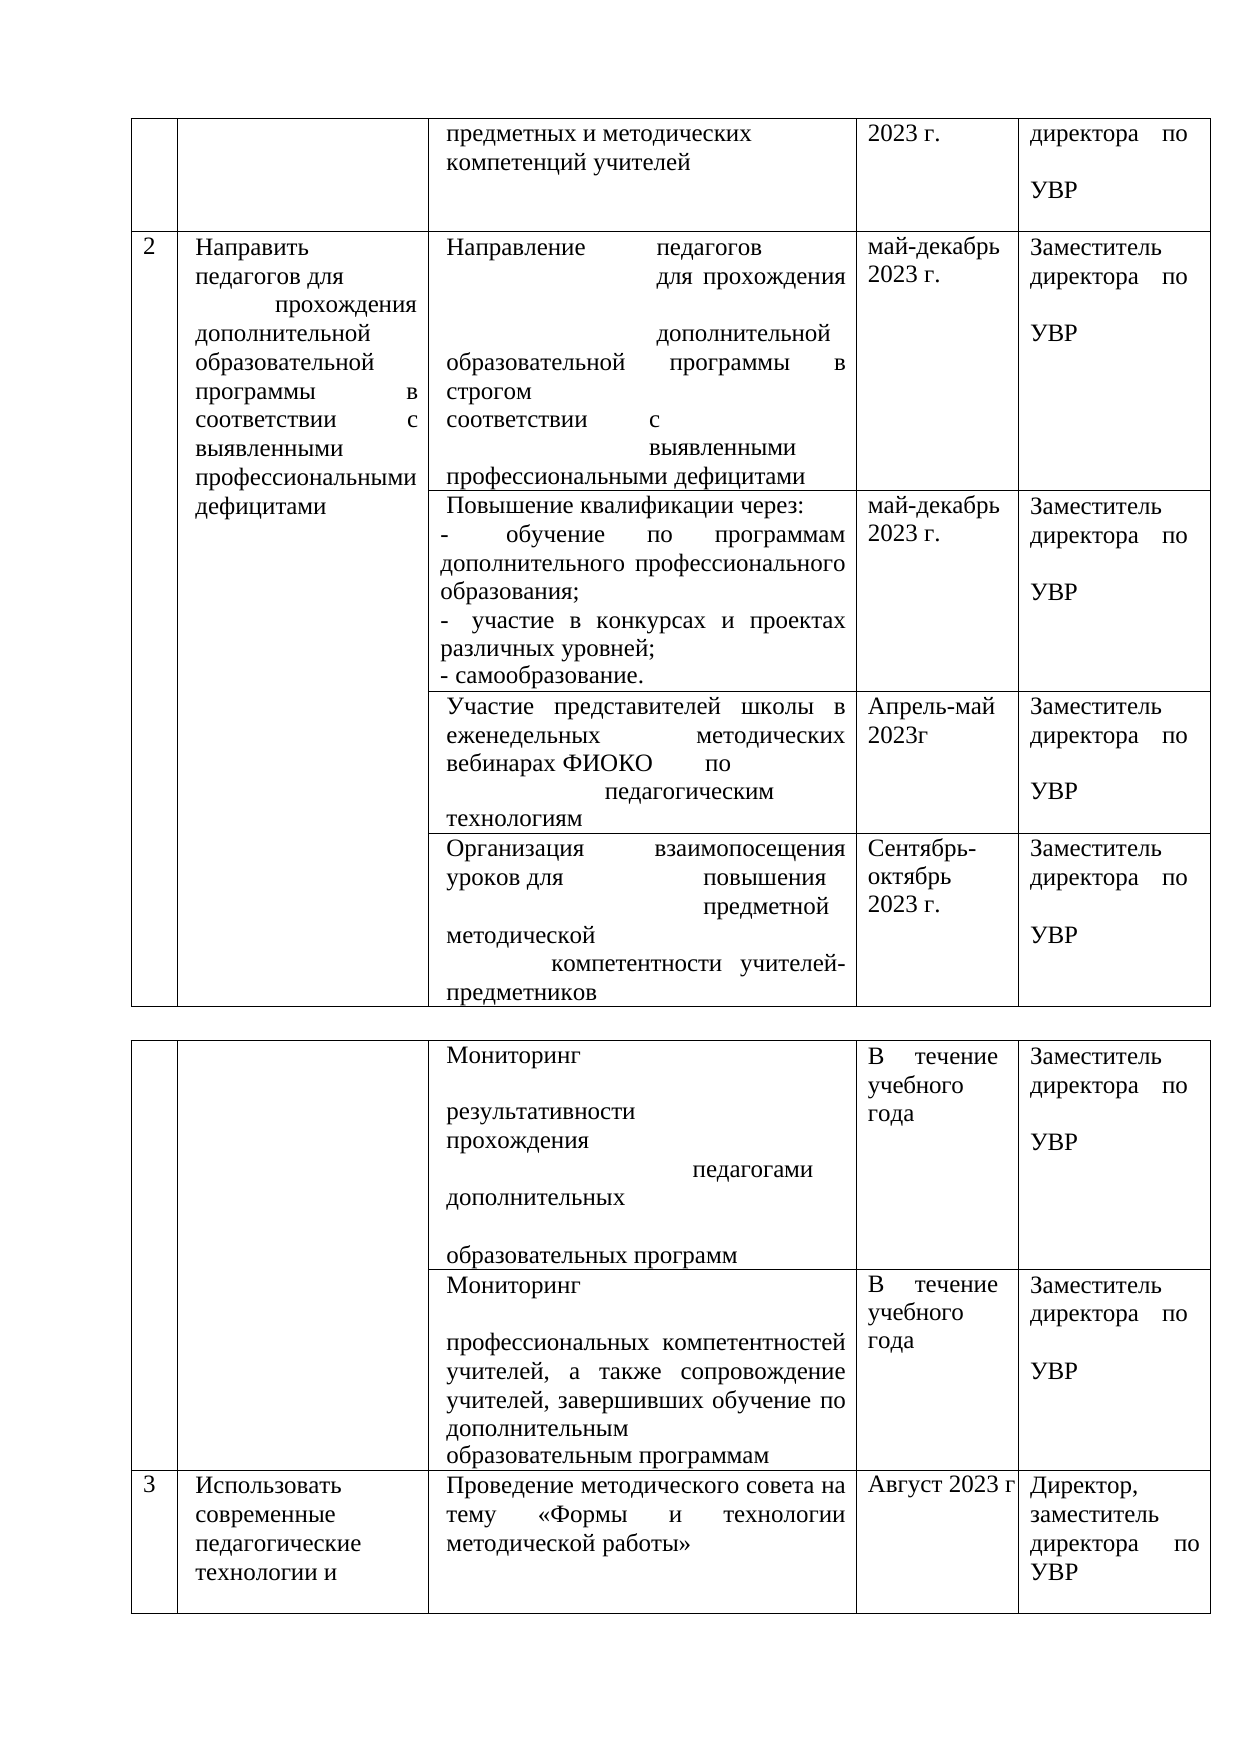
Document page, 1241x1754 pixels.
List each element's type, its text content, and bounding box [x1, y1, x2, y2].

table_cell Участие представителей школы в еженедельных методических вебинарах ФИОКО по педагогическим технологиям [429, 692, 856, 832]
table_cell Сентябрь-октябрь 2023 г. [857, 834, 1018, 1006]
table_header [178, 1041, 428, 1469]
table_cell 3 [132, 1471, 177, 1613]
table_cell Апрель-май 2023г [857, 692, 1018, 832]
table_cell Повышение квалификации через: обучение по программам дополнительного профессионального образования; участие в конкурсах и проектах различных уровней; самообразование. [429, 491, 856, 691]
table_header В течение учебного года [857, 1041, 1018, 1269]
table_header Мониторинг результативности прохождения педагогами дополнительных образовательных программ [429, 1041, 856, 1269]
table_cell Направить педагогов для прохождения дополнительной образовательной программы в соответствии с выявленными профессиональными дефицитами [178, 232, 428, 1006]
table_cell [429, 119, 856, 231]
table_cell май-декабрь 2023 г. [857, 491, 1018, 691]
table_cell Мониторинг профессиональных компетентностей учителей, а также сопровождение учителей, завершивших обучение по дополнительным образовательным программам [429, 1270, 856, 1469]
table_cell В течение учебного года [857, 1270, 1018, 1469]
table_cell Заместитель директора по УВР [1019, 834, 1210, 1006]
table_cell Проведение методического совета на тему «Формы и технологии методической работы» [429, 1471, 856, 1613]
table_cell Направление педагогов для прохождения дополнительной образовательной программы в строгом соответствии с выявленными профессиональными дефицитами [429, 232, 856, 490]
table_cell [178, 1471, 428, 1613]
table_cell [1019, 119, 1210, 231]
table_header Заместитель директора по УВР [1019, 1041, 1210, 1269]
table_header [132, 1041, 177, 1469]
table_cell Заместитель директора по УВР [1019, 232, 1210, 490]
table_cell май-декабрь 2023 г. [857, 232, 1018, 490]
table_cell 2 [132, 232, 177, 1006]
table_cell Организация взаимопосещения уроков для повышения предметной методической компетентности учителей-предметников [429, 834, 856, 1006]
table_cell Май-ноябрь 2023 г. [857, 119, 1018, 231]
table_cell Директор, заместитель директора по УВР [1019, 1471, 1210, 1613]
table_cell Заместитель директора по УВР [1019, 692, 1210, 832]
table_cell Август 2023 г [857, 1471, 1018, 1613]
table_cell Заместитель директора по УВР [1019, 1270, 1210, 1469]
table_cell Заместитель директора по УВР [1019, 491, 1210, 691]
